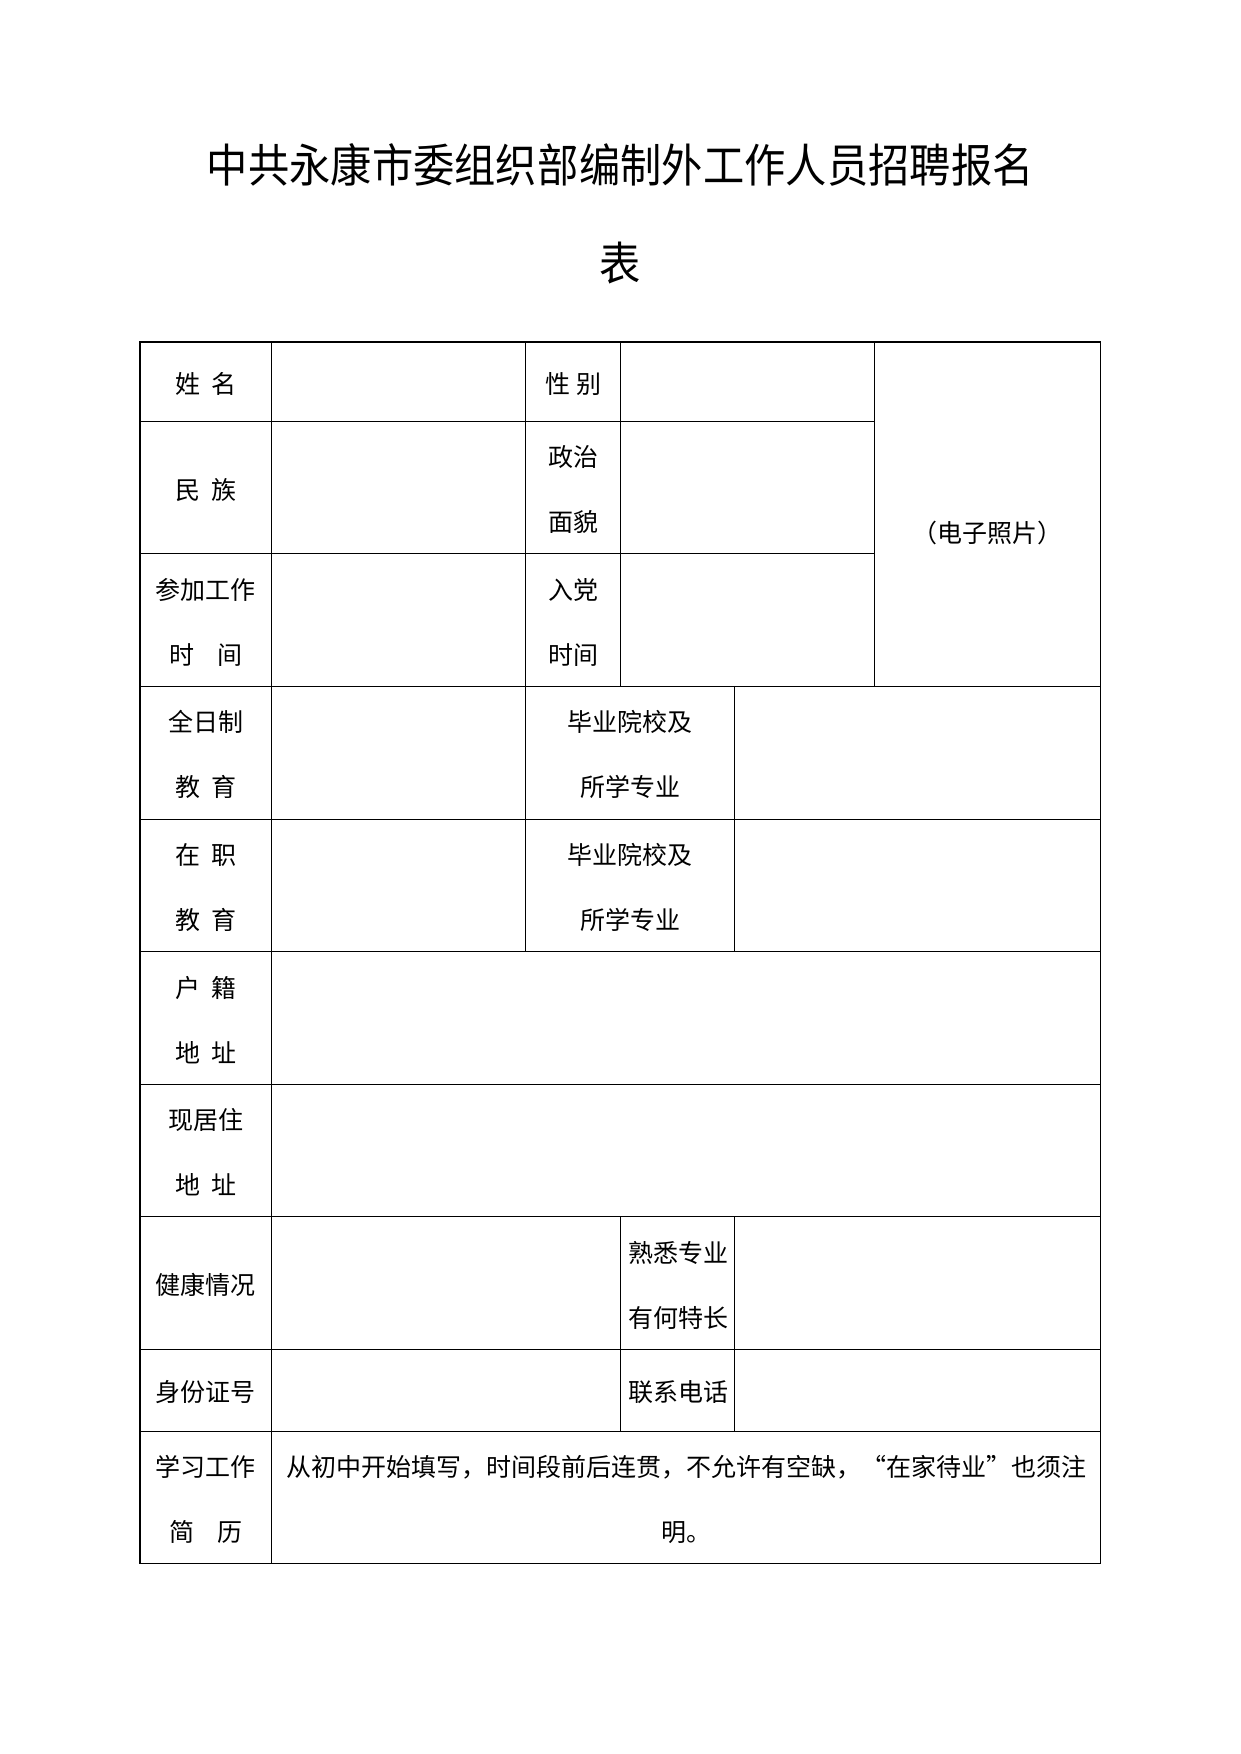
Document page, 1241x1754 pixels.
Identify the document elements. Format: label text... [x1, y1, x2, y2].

table_cell 学习工作 简 历 [141, 1432, 271, 1563]
table_cell 健康情况 [141, 1217, 271, 1349]
table_cell 从初中开始填写，时间段前后连贯，不允许有空缺，“在家待业”也须注明。 [272, 1432, 1100, 1563]
text 中共永康市委组织部编制外工作人员招聘报名表 [187, 114, 1053, 309]
table_cell 毕业院校及 所学专业 [526, 820, 734, 951]
table_cell 熟悉专业 有何特长 [621, 1217, 734, 1349]
table_header 姓 名 [141, 343, 271, 421]
table_cell 身份证号 [141, 1350, 271, 1431]
table_cell [272, 1217, 620, 1349]
table_cell 在 职 教 育 [141, 820, 271, 951]
table_cell [735, 1217, 1100, 1349]
table_cell 全日制 教 育 [141, 687, 271, 818]
table_cell [272, 952, 1100, 1084]
table_cell [272, 820, 525, 951]
table_cell [272, 422, 525, 553]
table_cell 民 族 [141, 422, 271, 553]
table_cell [735, 687, 1100, 818]
table_header （电子照片） [875, 343, 1100, 686]
table_cell 现居住 地 址 [141, 1085, 271, 1216]
table_header [272, 343, 525, 421]
table_cell [735, 1350, 1100, 1431]
table_cell 政治 面貌 [526, 422, 620, 553]
table_cell 毕业院校及 所学专业 [526, 687, 734, 818]
table_cell 户 籍 地 址 [141, 952, 271, 1084]
table_cell [621, 422, 874, 553]
table_cell 联系电话 [621, 1350, 734, 1431]
table_cell [272, 1350, 620, 1431]
table_cell [272, 687, 525, 818]
table_header [621, 343, 874, 421]
table_cell [272, 1085, 1100, 1216]
table_header 性 别 [526, 343, 620, 421]
table_cell 参加工作 时 间 [141, 554, 271, 686]
table_cell [272, 554, 525, 686]
table_cell 入党 时间 [526, 554, 620, 686]
table_cell [621, 554, 874, 686]
table_cell [735, 820, 1100, 951]
